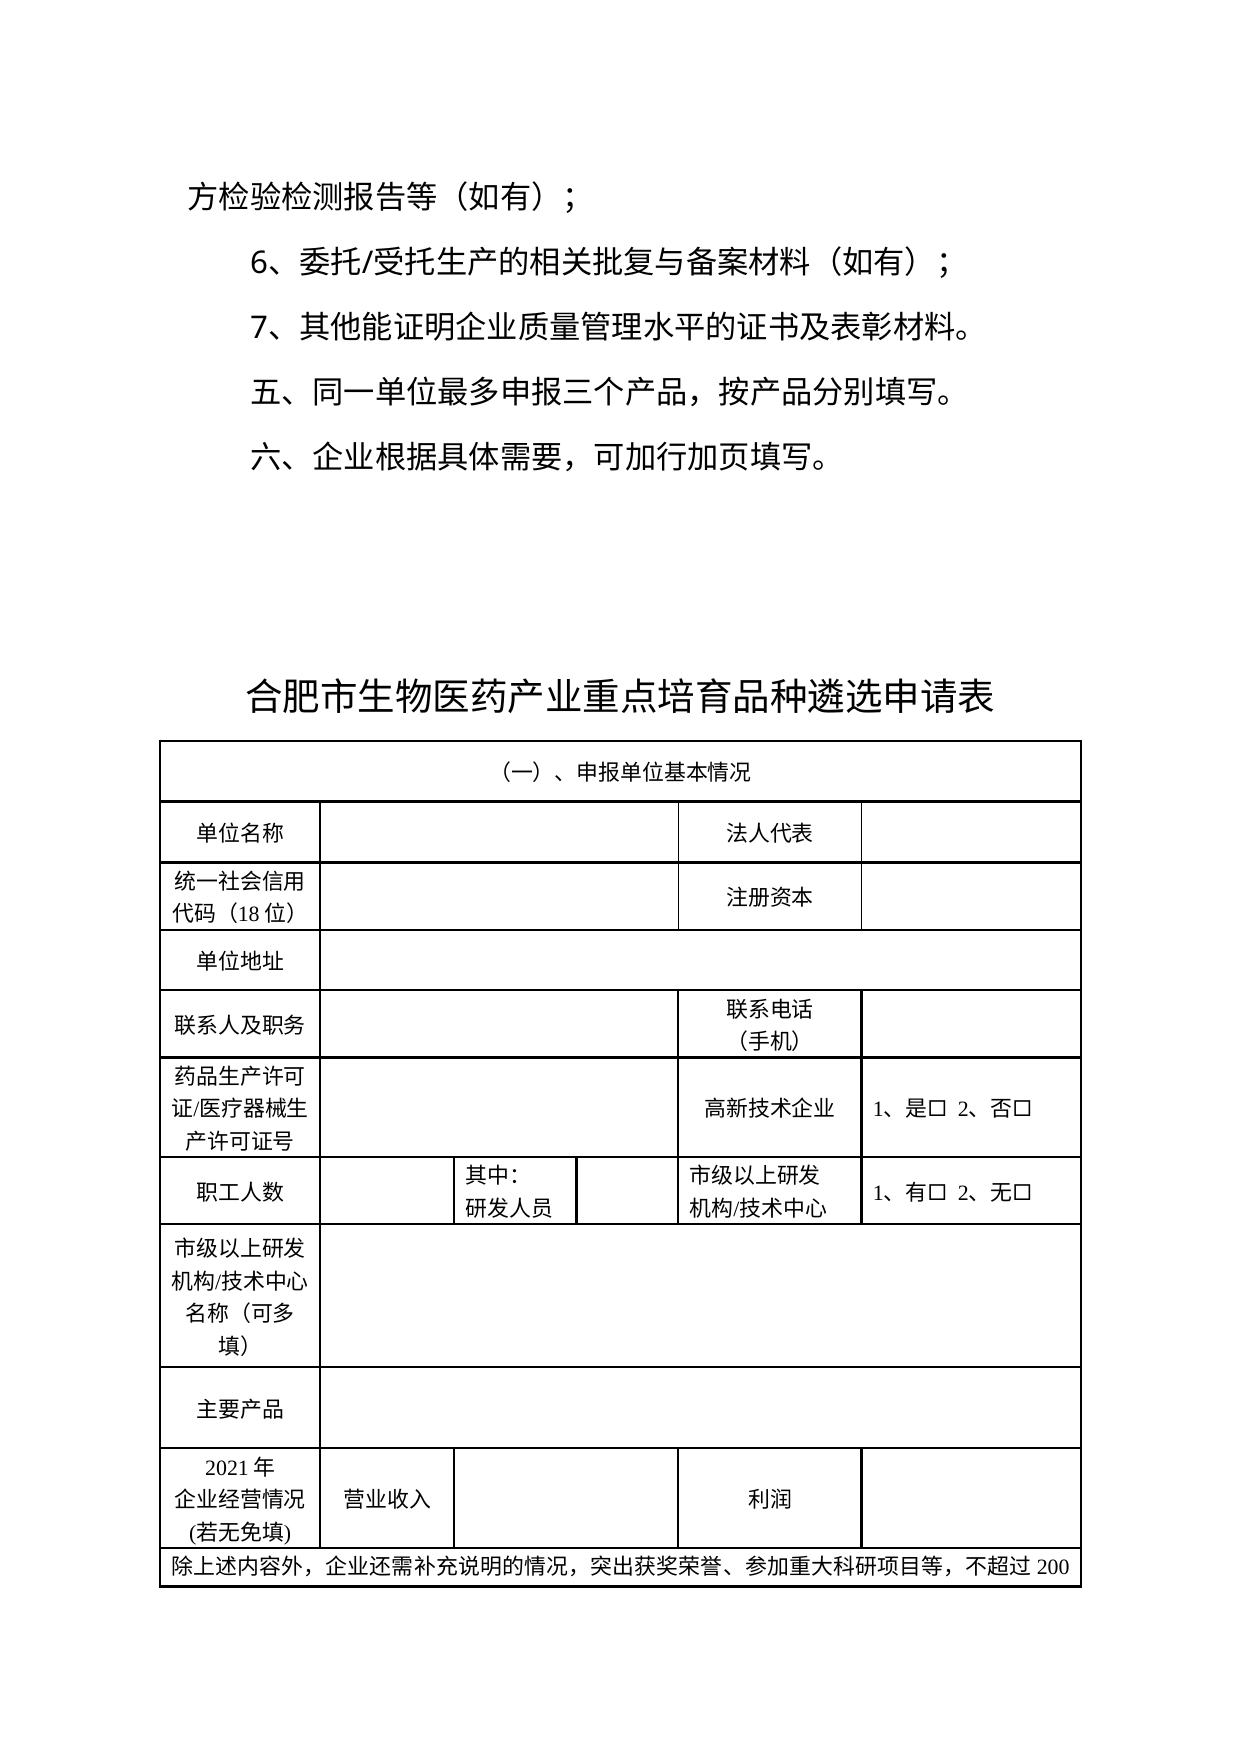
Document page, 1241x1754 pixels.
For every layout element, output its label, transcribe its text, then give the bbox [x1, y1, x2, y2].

table_cell 高新技术企业 [679, 1059, 860, 1156]
table_cell [321, 931, 1080, 989]
table_cell [321, 1059, 677, 1156]
table_cell [862, 864, 1080, 928]
table_cell [321, 864, 678, 928]
table_cell [862, 803, 1080, 861]
table_cell 注册资本 [679, 864, 861, 928]
table_cell 2021年 企业经营情况 (若无免填) [161, 1449, 319, 1547]
table_cell [321, 1368, 1080, 1447]
table_cell 1、是 2、否 [863, 1059, 1080, 1156]
table_cell 联系人及职务 [161, 991, 319, 1056]
table_cell [321, 803, 678, 861]
table_cell [863, 991, 1080, 1056]
text 五、同一单位最多申报三个产品，按产品分别填写。 [187, 357, 1053, 422]
table_cell 药品生产许可证/医疗器械生产许可证号 [161, 1059, 319, 1156]
table_cell [455, 1449, 677, 1547]
table_header （一）、申报单位基本情况 [161, 742, 1080, 800]
table_cell 其中： 研发人员 [455, 1158, 575, 1223]
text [187, 162, 1053, 227]
table_cell 市级以上研发机构/技术中心名称（可多填） [161, 1225, 319, 1366]
table_cell 营业收入 [321, 1449, 453, 1547]
table_cell 职工人数 [161, 1158, 319, 1223]
table_cell 利润 [679, 1449, 860, 1547]
text 6、委托/受托生产的相关批复与备案材料（如有）； [187, 227, 1053, 292]
table_cell 市级以上研发 机构/技术中心 [679, 1158, 860, 1223]
text 合肥市生物医药产业重点培育品种遴选申请表 [187, 662, 1053, 727]
table_cell 1、有 2、无 [863, 1158, 1080, 1223]
text 六、企业根据具体需要，可加行加页填写。 [187, 422, 1053, 487]
table_cell [321, 1225, 1080, 1366]
table_cell [321, 991, 677, 1056]
table_cell [863, 1449, 1080, 1547]
table_cell 单位名称 [161, 803, 319, 861]
table_cell [321, 1158, 453, 1223]
text 7、其他能证明企业质量管理水平的证书及表彰材料。 [187, 292, 1053, 357]
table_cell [161, 1549, 1080, 1585]
table_cell 单位地址 [161, 931, 319, 989]
table_cell 联系电话 （手机） [679, 991, 860, 1056]
table_cell [578, 1158, 677, 1223]
table_cell 法人代表 [679, 803, 861, 861]
table_cell 主要产品 [161, 1368, 319, 1447]
table_cell 统一社会信用代码（18位） [161, 864, 319, 928]
